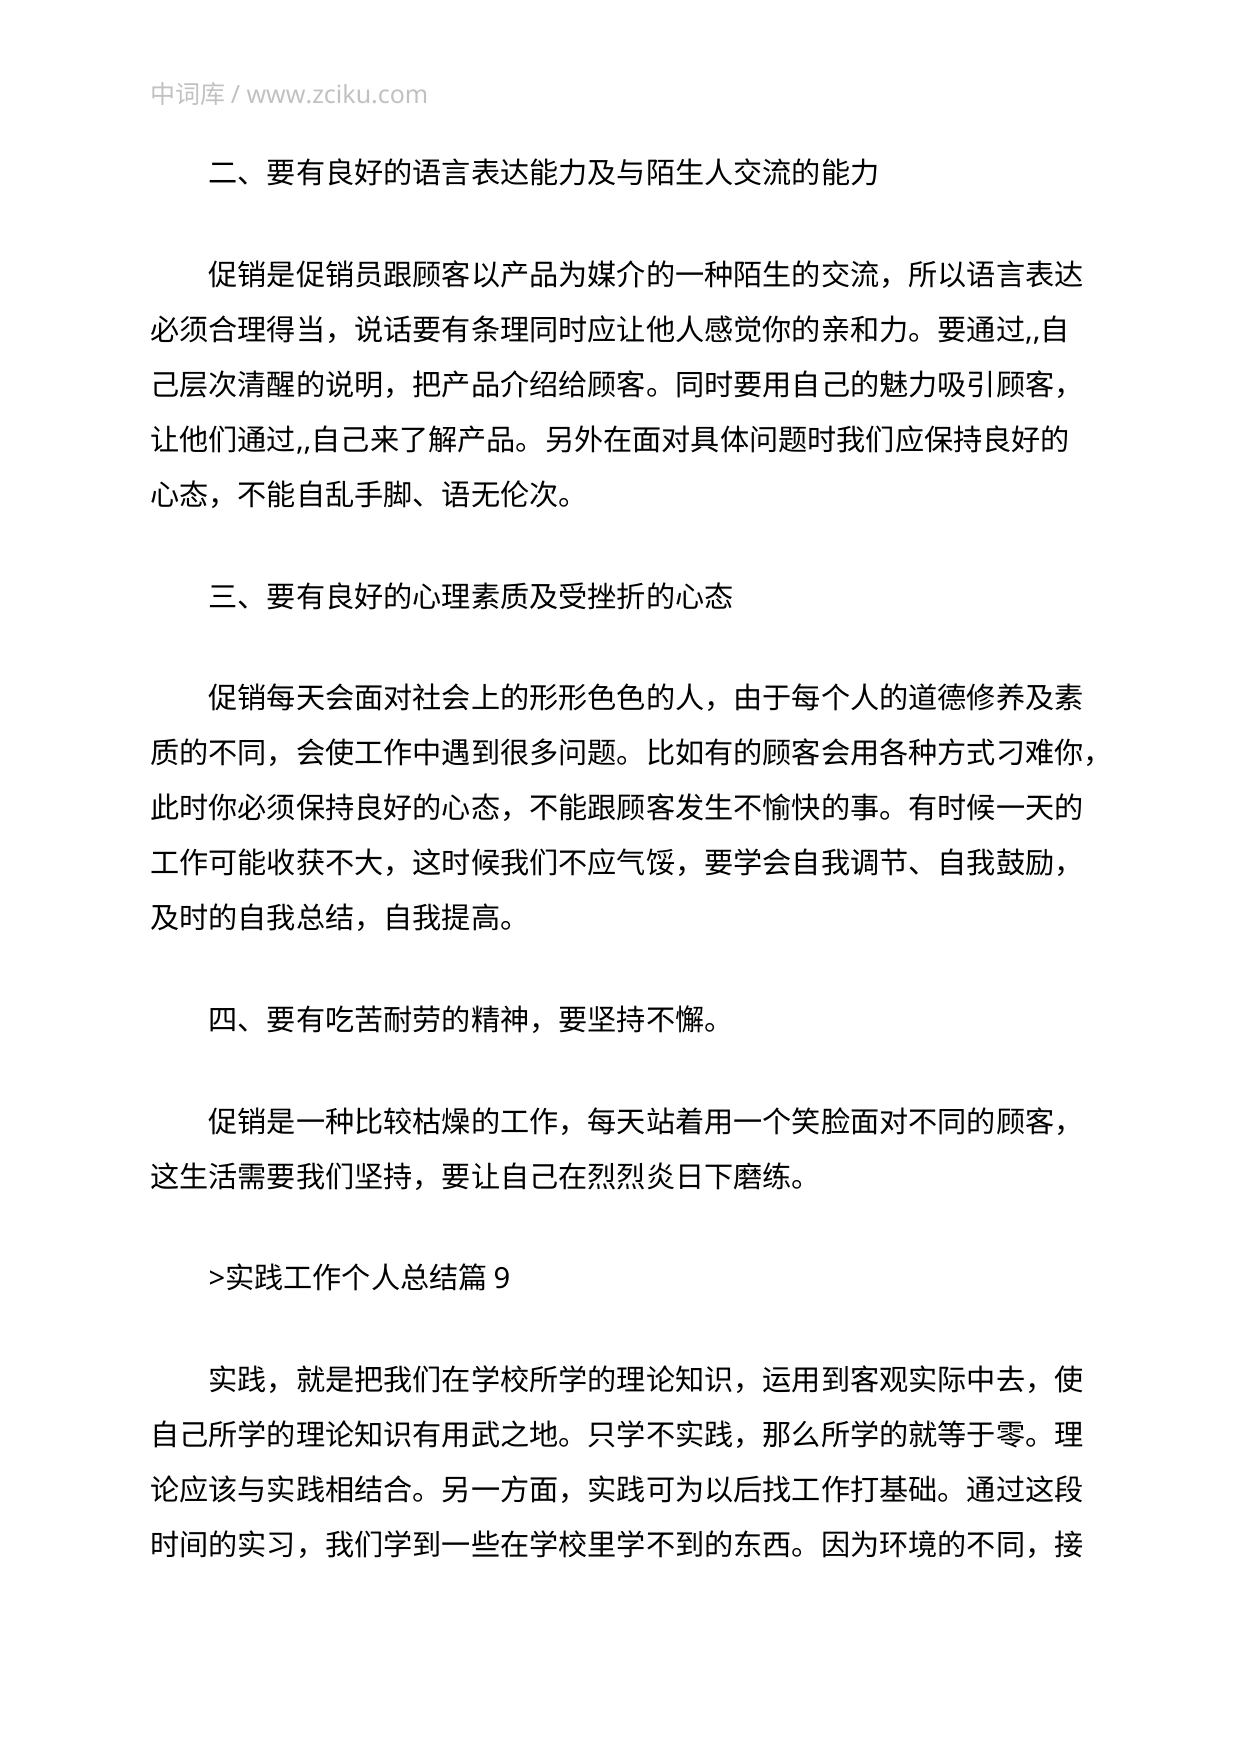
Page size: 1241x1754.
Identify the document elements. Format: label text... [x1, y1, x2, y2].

text 促销是促销员跟顾客以产品为媒介的一种陌生的交流，所以语言表达必须合理得当，说话要有条理同时应让他人感觉你的亲和力。要通过,,自己层次清醒的说明，把产品介绍给顾客。同时要用自己的魅力吸引顾客，让他们通过,,自己来了解产品。另外在面对具体问题时我们应保持良好的心态，不能自乱手脚、语无伦次。 [150, 252, 1090, 514]
text >实践工作个人总结篇9 [150, 1255, 1090, 1297]
text 三、要有良好的心理素质及受挫折的心态 [150, 573, 1090, 616]
text 四、要有吃苦耐劳的精神，要坚持不懈。 [150, 996, 1090, 1039]
text 二、要有良好的语言表达能力及与陌生人交流的能力 [150, 150, 1090, 192]
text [150, 1357, 1090, 1564]
text 促销每天会面对社会上的形形色色的人，由于每个人的道德修养及素质的不同，会使工作中遇到很多问题。比如有的顾客会用各种方式刁难你，此时你必须保持良好的心态，不能跟顾客发生不愉快的事。有时候一天的工作可能收获不大，这时候我们不应气馁，要学会自我调节、自我鼓励，及时的自我总结，自我提高。 [150, 675, 1090, 937]
text 促销是一种比较枯燥的工作，每天站着用一个笑脸面对不同的顾客，这生活需要我们坚持，要让自己在烈烈炎日下磨练。 [150, 1098, 1090, 1195]
